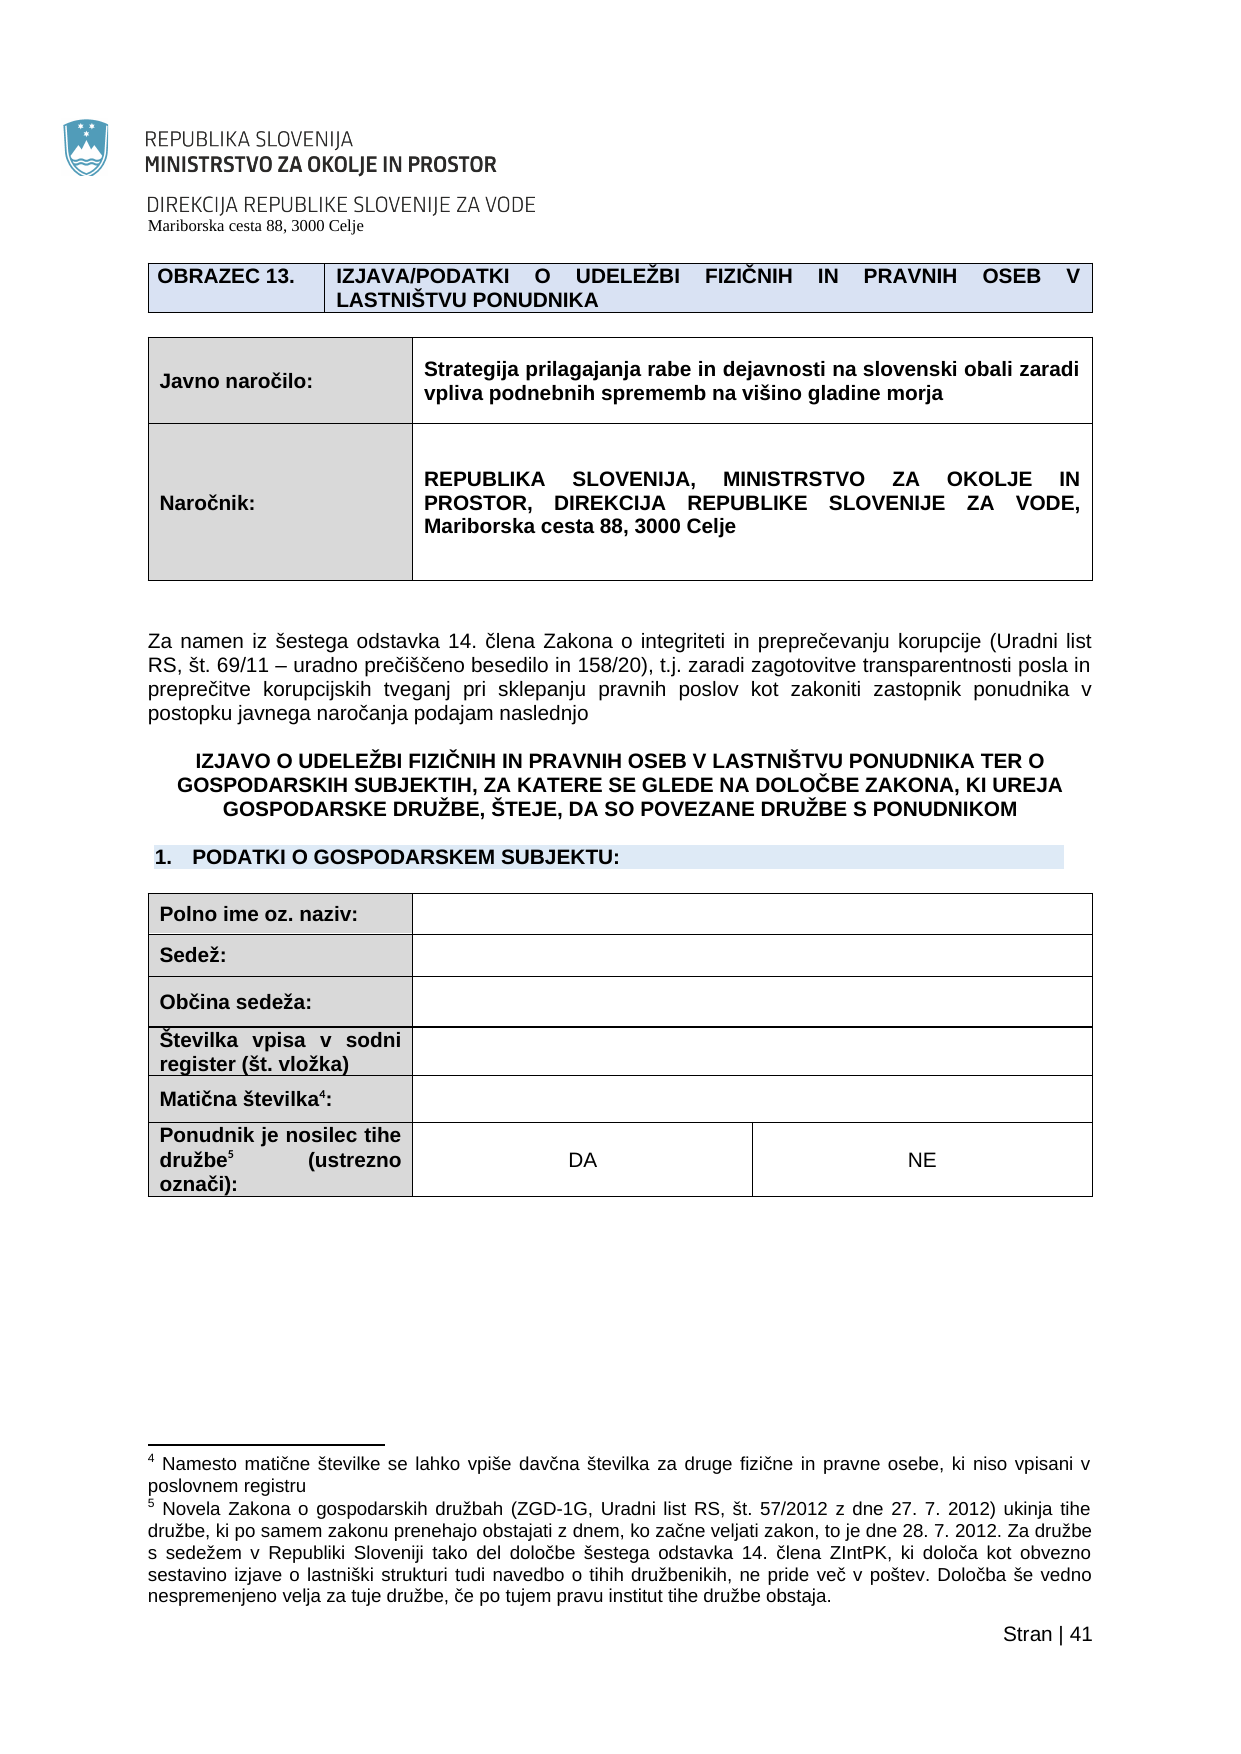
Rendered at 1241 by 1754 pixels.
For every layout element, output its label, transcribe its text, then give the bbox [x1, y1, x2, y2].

list IZJAVO O UDELEŽBI FIZIČNIH IN PRAVNIH OSEB V LASTNIŠTVU PONUDNIKA TER O GOSPODARSKIH SUBJEKTIH, ZA KATERE SE GLEDE NA DOLOČBE ZAKONA, KI UREJA GOSPODARSKE DRUŽBE, ŠTEJE, DA SO POVEZANE DRUŽBE S PONUDNIKOM [148, 749, 1093, 821]
table_header Strategija prilagajanja rabe in dejavnosti na slovenski obali zaradi vpliva podnebnih sprememb na višino gladine morja [413, 338, 1092, 423]
table_cell [413, 1076, 1092, 1122]
table_cell Ponudnik je nosilec tihe družbe (ustrezno označi): [149, 1123, 412, 1196]
table_cell REPUBLIKA SLOVENIJA, MINISTRSTVO ZA OKOLJE IN PROSTOR, DIREKCIJA REPUBLIKE SLOVENIJE ZA VODE, Mariborska cesta 88, 3000 Celje [413, 424, 1092, 580]
table_cell Sedež: [149, 935, 412, 976]
table_header Polno ime oz. naziv: [149, 894, 412, 933]
table_cell Naročnik: [149, 424, 412, 580]
table_cell DA [413, 1123, 752, 1196]
table_header IZJAVA/PODATKI O UDELEŽBI FIZIČNIH IN PRAVNIH OSEB V LASTNIŠTVU PONUDNIKA [325, 264, 1092, 312]
table_header [149, 264, 324, 312]
table_cell Številka vpisa v sodni register (št. vložka) [149, 1028, 412, 1075]
table_cell [413, 935, 1092, 976]
table_cell Matična številka: [149, 1076, 412, 1122]
table_cell [413, 977, 1092, 1026]
list Za namen iz šestega odstavka 14. člena Zakona o integriteti in preprečevanju korupcije (Uradni list RS, št. 69/11 – uradno prečiščeno besedilo in 158/20), t.j. zaradi zagotovitve transparentnosti posla in preprečitve korupcijskih tveganj pri sklepanju pravnih poslov kot zakoniti zastopnik ponudnika v postopku javnega naročanja podajam naslednjo [148, 629, 1093, 725]
picture [145, 120, 535, 216]
table_cell NE [753, 1123, 1092, 1196]
table_cell Občina sedeža: [149, 977, 412, 1026]
table_header [413, 894, 1092, 933]
table_header Javno naročilo: [149, 338, 412, 423]
picture [61, 118, 108, 176]
table_cell [413, 1028, 1092, 1075]
list PODATKI O GOSPODARSKEM SUBJEKTU: [154, 845, 1064, 869]
